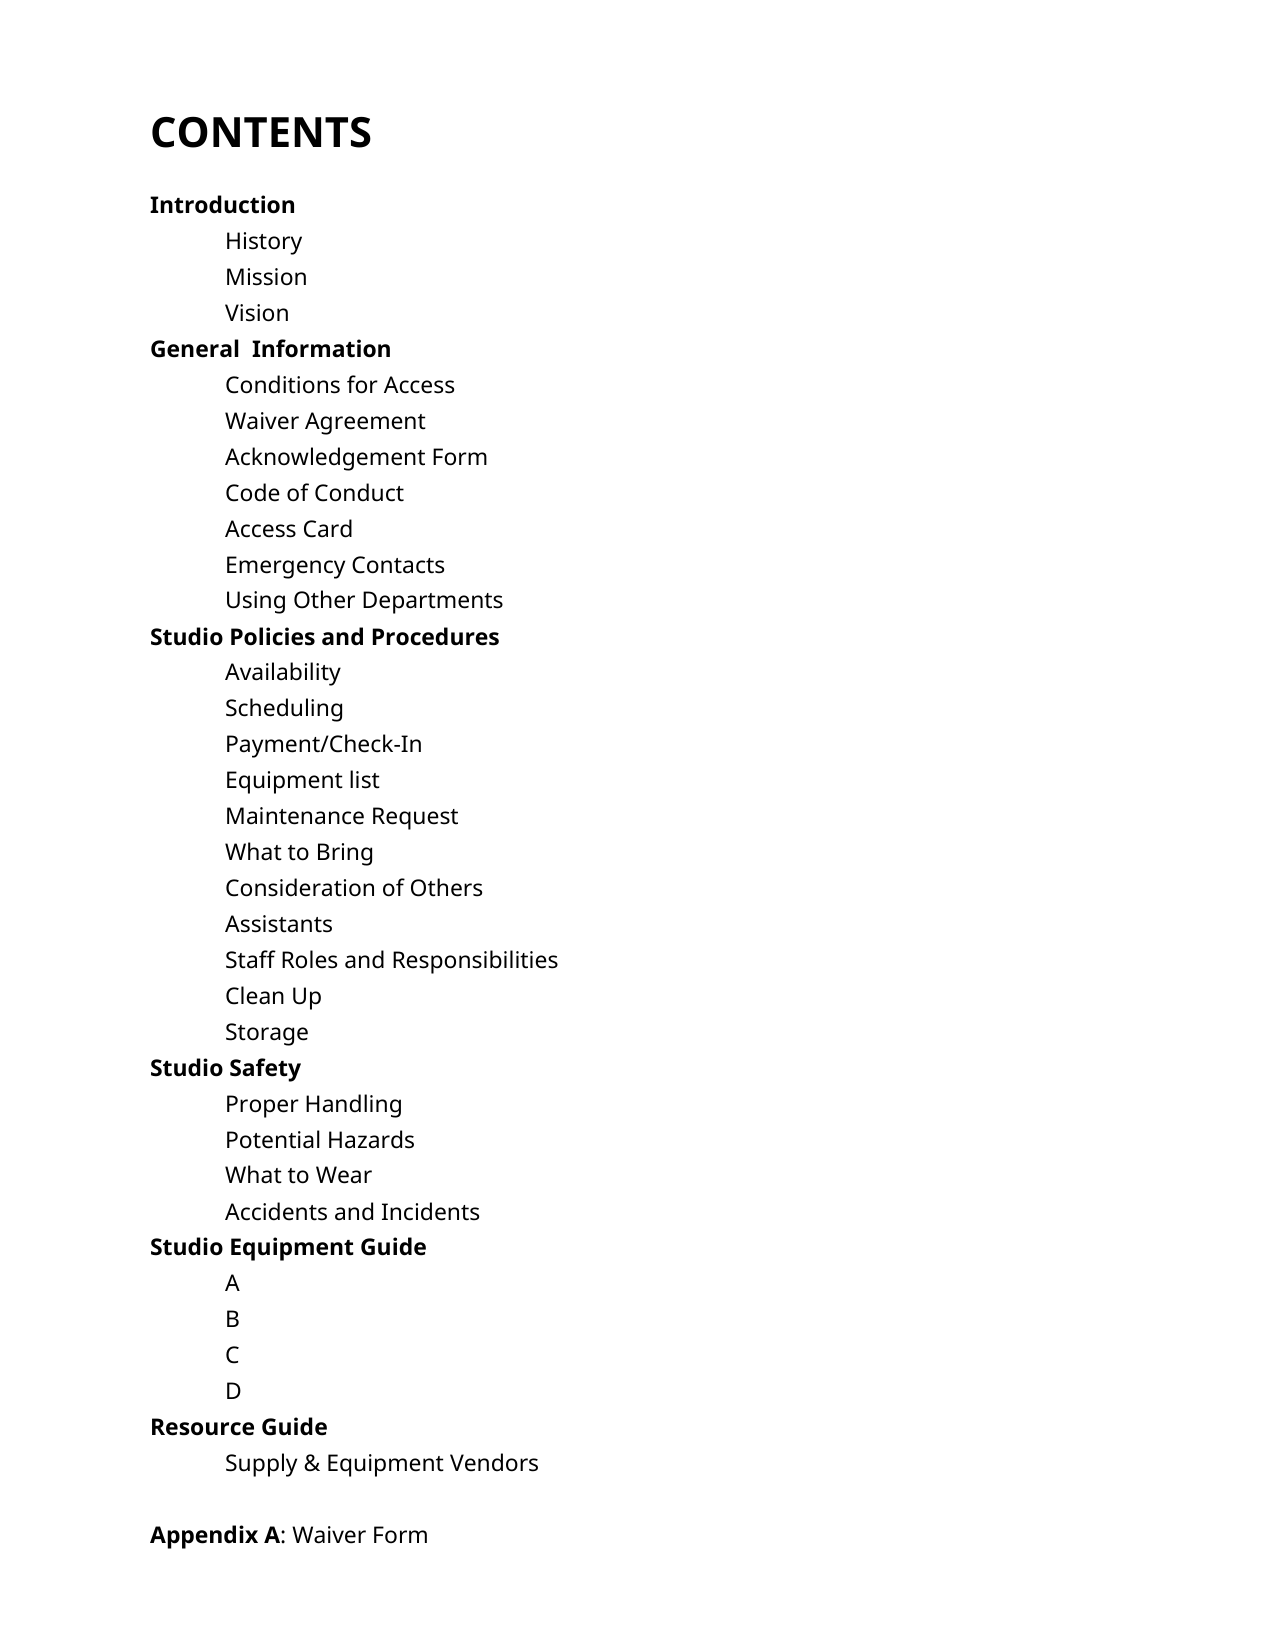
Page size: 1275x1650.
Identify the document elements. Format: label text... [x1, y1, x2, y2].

text Accidents and Incidents [150, 1195, 1125, 1227]
text A [150, 1267, 1125, 1298]
text Studio Safety [150, 1052, 1125, 1083]
text Acknowledgement Form [150, 441, 1125, 472]
text Studio Policies and Procedures [150, 620, 1125, 652]
text Clean Up [150, 980, 1125, 1011]
text Vision [150, 297, 1125, 328]
text Scheduling [150, 692, 1125, 723]
text Storage [150, 1016, 1125, 1047]
text Payment/Check-In [150, 728, 1125, 759]
text Introduction [150, 189, 1125, 220]
text Equipment list [150, 764, 1125, 795]
text What to Bring [150, 836, 1125, 867]
text Using Other Departments [150, 584, 1125, 616]
text Conditions for Access [150, 369, 1125, 400]
text CONTENTS [150, 103, 1125, 160]
text Proper Handling [150, 1088, 1125, 1119]
text Mission [150, 261, 1125, 292]
text C [150, 1339, 1125, 1370]
text What to Wear [150, 1159, 1125, 1191]
text Assistants [150, 908, 1125, 939]
text Supply & Equipment Vendors [150, 1447, 1125, 1478]
text Studio Equipment Guide [150, 1231, 1125, 1263]
text Staff Roles and Responsibilities [150, 944, 1125, 975]
text Access Card [150, 513, 1125, 544]
text Availability [150, 656, 1125, 688]
text General Information [150, 333, 1125, 364]
text Potential Hazards [150, 1123, 1125, 1155]
text B [150, 1303, 1125, 1334]
text Emergency Contacts [150, 548, 1125, 580]
text Appendix A: Waiver Form [150, 1519, 1125, 1550]
text Maintenance Request [150, 800, 1125, 831]
text Code of Conduct [150, 477, 1125, 508]
text D [150, 1375, 1125, 1406]
text Resource Guide [150, 1411, 1125, 1442]
text History [150, 225, 1125, 256]
text Waiver Agreement [150, 405, 1125, 436]
text Consideration of Others [150, 872, 1125, 903]
